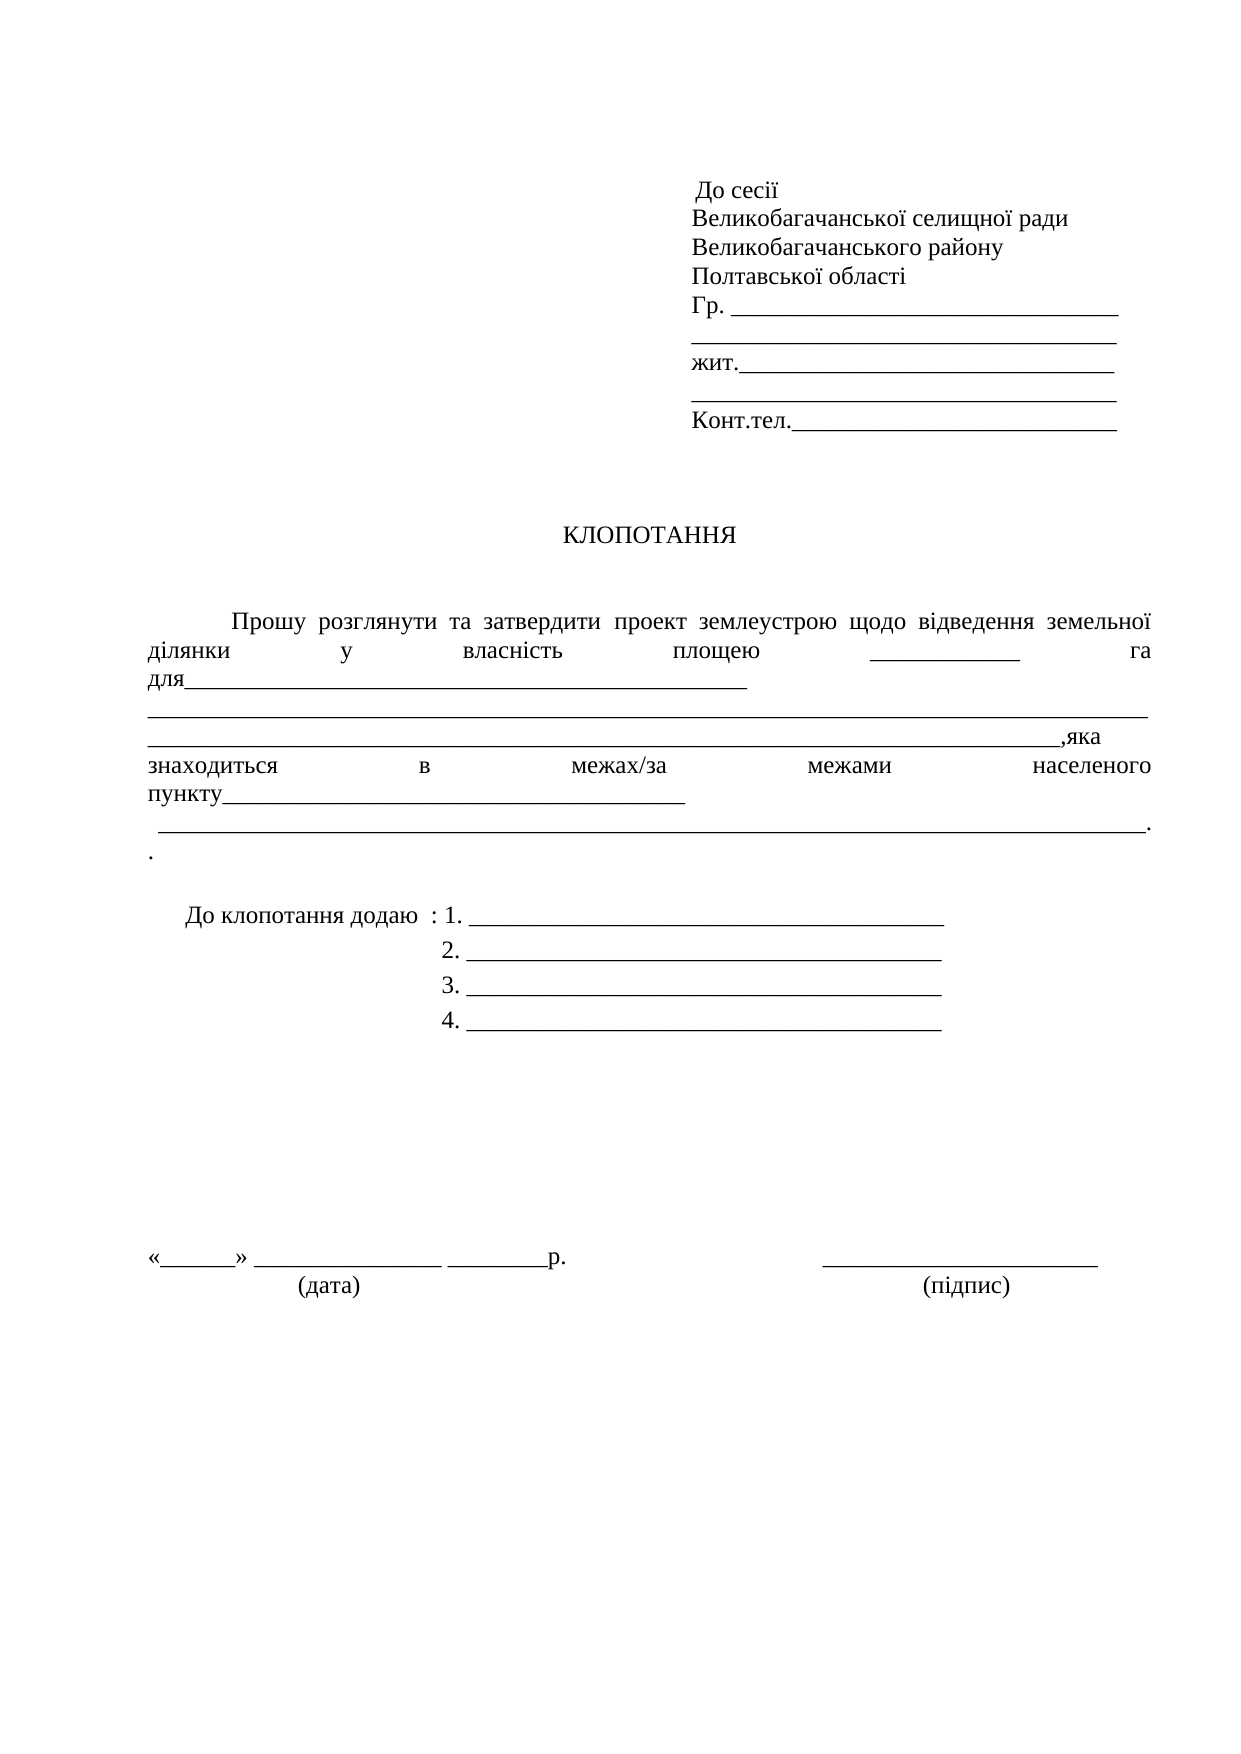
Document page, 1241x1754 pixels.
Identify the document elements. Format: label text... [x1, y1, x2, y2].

text __________________________________ [148, 376, 1152, 405]
text До сесії [664, 175, 1152, 203]
text «______» _______________ ________р. ______________________ [148, 1241, 1152, 1270]
text Прошу розглянути та затвердити проект землеустрою щодо відведення земельної ділянки у власність площею ____________ га для_____________________________________________ [148, 606, 1152, 692]
text _______________________________________________________________________________. . [148, 807, 1152, 865]
text КЛОПОТАННЯ [148, 520, 1152, 548]
text Великобагачанського району [148, 232, 1152, 261]
text Великобагачанської селищної ради [148, 203, 1152, 232]
text жит.______________________________ [148, 347, 1152, 376]
text Гр. _______________________________ [148, 290, 1152, 318]
text 4. ______________________________________ [148, 1005, 1152, 1033]
text Конт.тел.__________________________ [148, 405, 1152, 433]
text Полтавської області [148, 261, 1152, 290]
text 3. ______________________________________ [148, 970, 1152, 998]
text (дата) (підпис) [148, 1270, 1152, 1298]
text 2. ______________________________________ [148, 935, 1152, 963]
text __________________________________ [148, 318, 1152, 347]
text До клопотання додаю : 1. ______________________________________ [148, 900, 1152, 928]
text _________________________________________________________________________________________________________________________________________________________,яка знаходиться в межах/за межами населеного пункту_____________________________________ [148, 692, 1152, 807]
